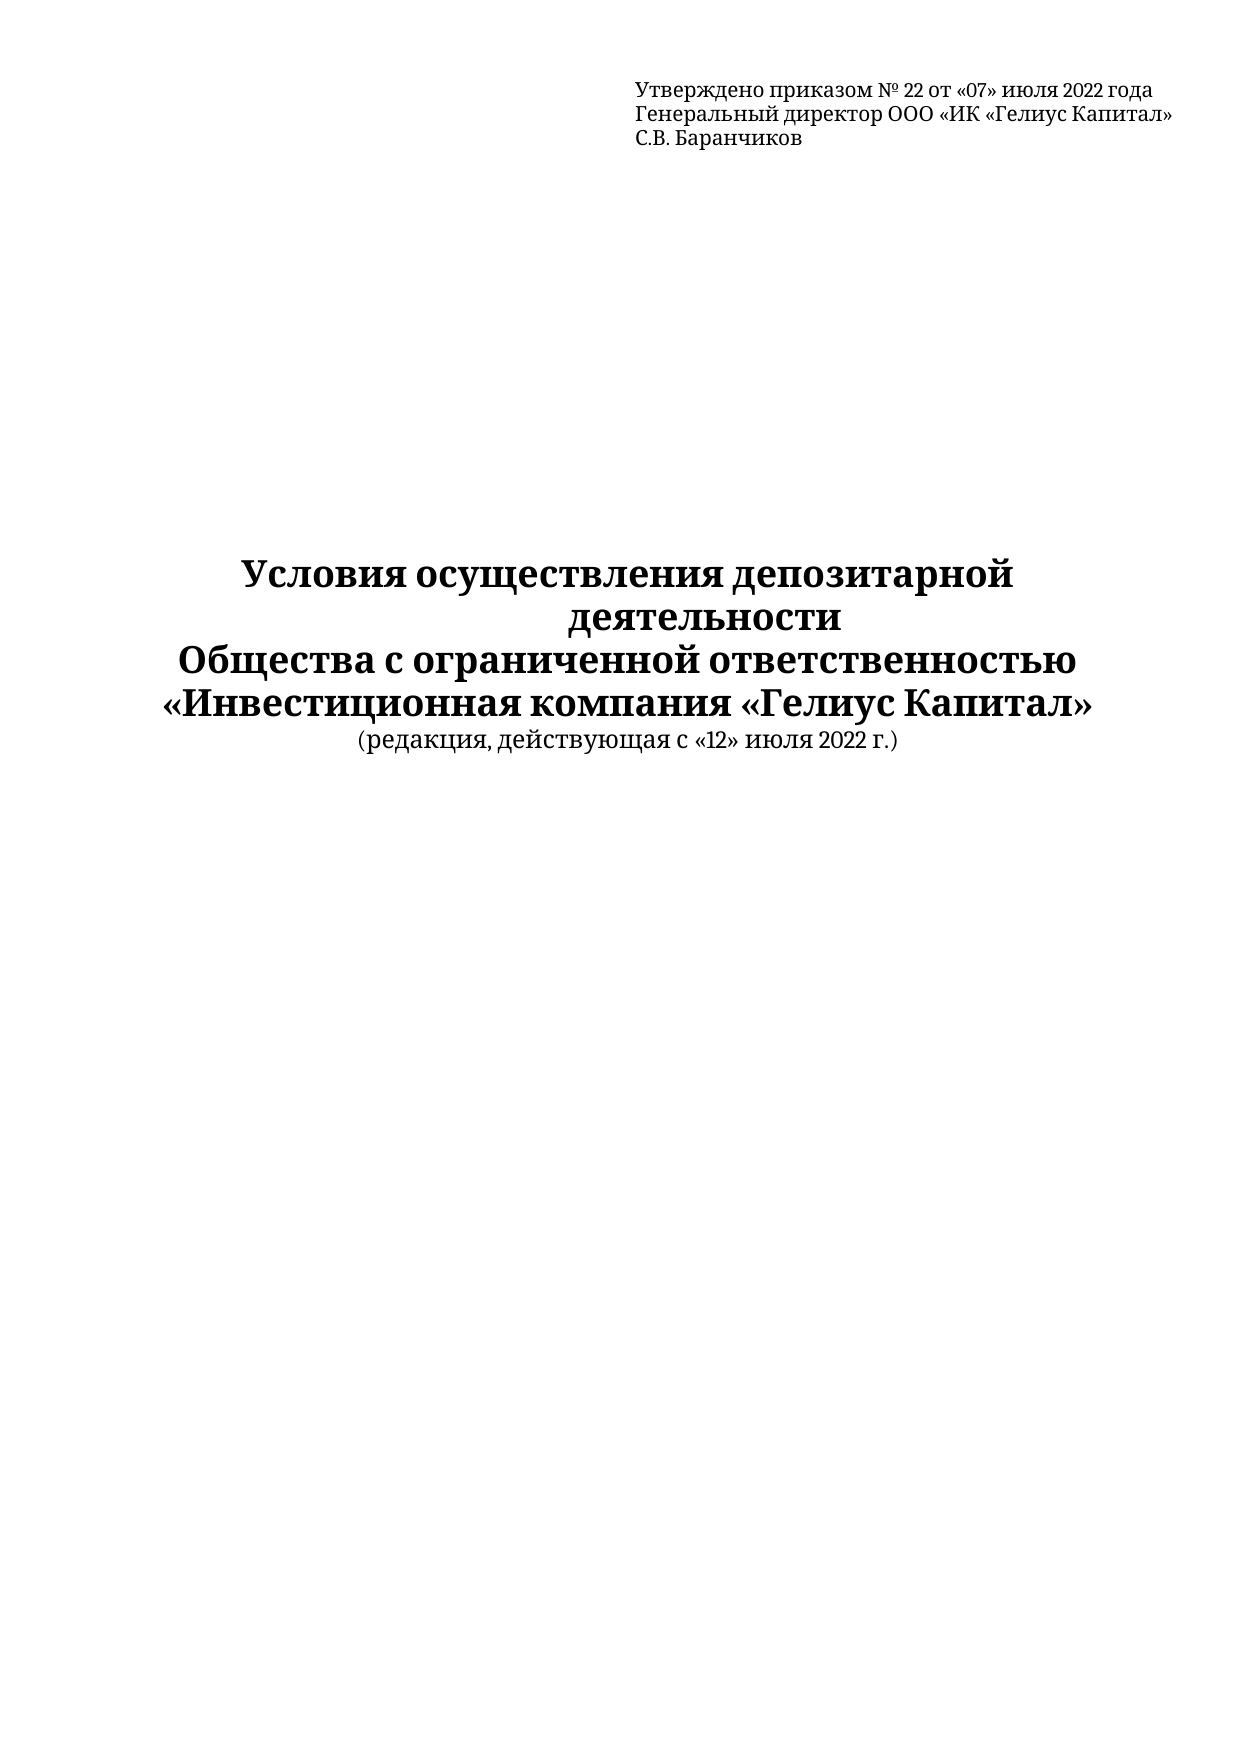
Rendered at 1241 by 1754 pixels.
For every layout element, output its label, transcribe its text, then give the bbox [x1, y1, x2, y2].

text Общества с ограниченной ответственностью «Инвестиционная компания «Гелиус Капитал» [118, 640, 1137, 726]
text Генеральный директор ООО «ИК «Гелиус Капитал» [635, 103, 1182, 127]
text С.В. Баранчиков [635, 127, 1182, 151]
text Утверждено приказом № 22 от «07» июля 2022 года [635, 79, 1182, 103]
text (редакция, действующая с «12» июля 2022 г.) [118, 726, 1137, 755]
text Условия осуществления депозитарной деятельности [118, 553, 1137, 640]
